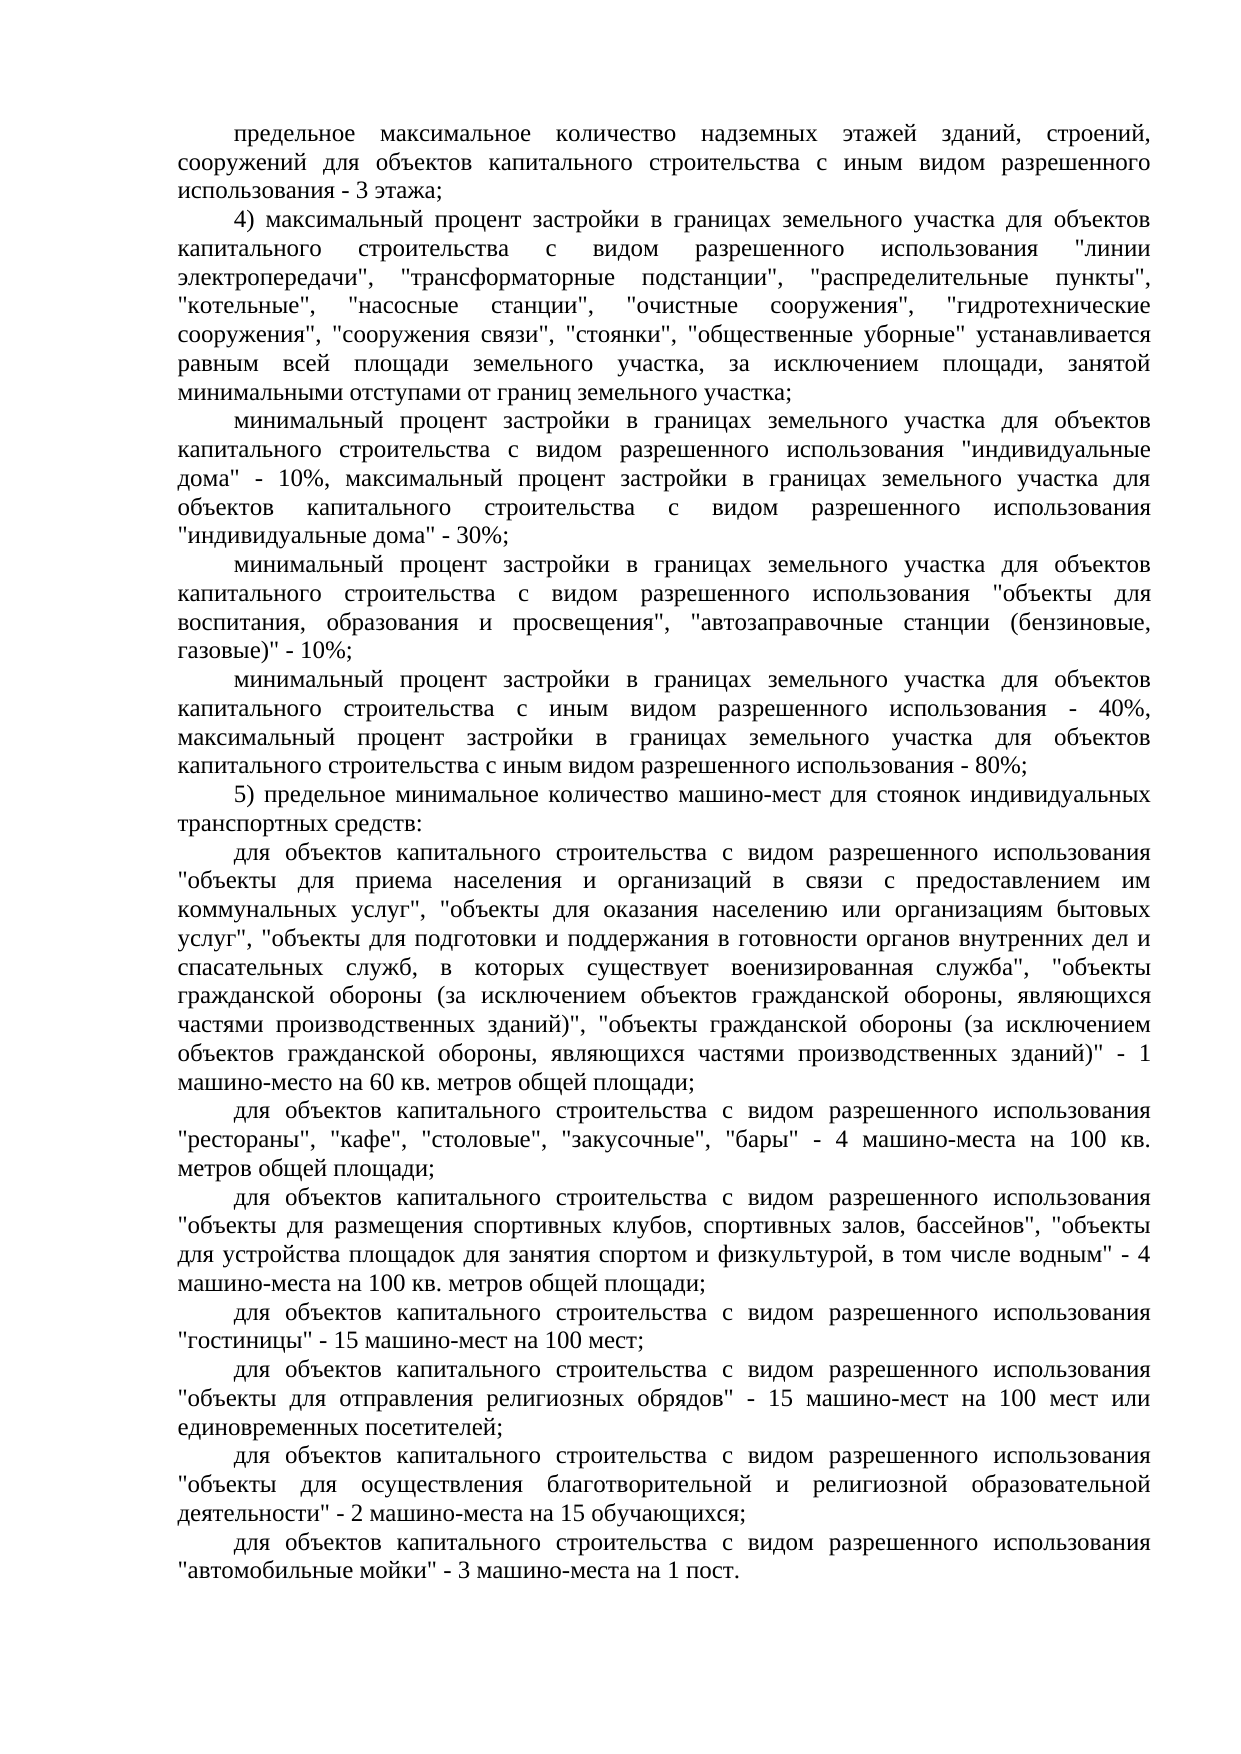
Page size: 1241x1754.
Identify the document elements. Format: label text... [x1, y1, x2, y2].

text для объектов капитального строительства с видом разрешенного использования "объекты для приема населения и организаций в связи с предоставлением им коммунальных услуг", "объекты для оказания населению или организациям бытовых услуг", "объекты для подготовки и поддержания в готовности органов внутренних дел и спасательных служб, в которых существует военизированная служба", "объекты гражданской обороны (за исключением объектов гражданской обороны, являющихся частями производственных зданий)", "объекты гражданской обороны (за исключением объектов гражданской обороны, являющихся частями производственных зданий)" - 1 машино-место на 60 кв. метров общей площади; [177, 837, 1152, 1096]
text для объектов капитального строительства с видом разрешенного использования "рестораны", "кафе", "столовые", "закусочные", "бары" - 4 машино-места на 100 кв. метров общей площади; [177, 1096, 1152, 1182]
text для объектов капитального строительства с видом разрешенного использования "объекты для осуществления благотворительной и религиозной образовательной деятельности" - 2 машино-места на 15 обучающихся; [177, 1441, 1152, 1527]
text 5) предельное минимальное количество машино-мест для стоянок индивидуальных транспортных средств: [177, 779, 1152, 837]
text минимальный процент застройки в границах земельного участка для объектов капитального строительства с иным видом разрешенного использования - 40%, максимальный процент застройки в границах земельного участка для объектов капитального строительства с иным видом разрешенного использования - 80%; [177, 664, 1152, 779]
text минимальный процент застройки в границах земельного участка для объектов капитального строительства с видом разрешенного использования "объекты для воспитания, образования и просвещения", "автозаправочные станции (бензиновые, газовые)" - 10%; [177, 549, 1152, 664]
text для объектов капитального строительства с видом разрешенного использования "автомобильные мойки" - 3 машино-места на 1 пост. [177, 1527, 1152, 1584]
text для объектов капитального строительства с видом разрешенного использования "объекты для отправления религиозных обрядов" - 15 машино-мест на 100 мест или единовременных посетителей; [177, 1354, 1152, 1441]
text 4) максимальный процент застройки в границах земельного участка для объектов капитального строительства с видом разрешенного использования "линии электропередачи", "трансформаторные подстанции", "распределительные пункты", "котельные", "насосные станции", "очистные сооружения", "гидротехнические сооружения", "сооружения связи", "стоянки", "общественные уборные" устанавливается равным всей площади земельного участка, за исключением площади, занятой минимальными отступами от границ земельного участка; [177, 204, 1152, 406]
text для объектов капитального строительства с видом разрешенного использования "объекты для размещения спортивных клубов, спортивных залов, бассейнов", "объекты для устройства площадок для занятия спортом и физкультурой, в том числе водным" - 4 машино-места на 100 кв. метров общей площади; [177, 1182, 1152, 1297]
text минимальный процент застройки в границах земельного участка для объектов капитального строительства с видом разрешенного использования "индивидуальные дома" - 10%, максимальный процент застройки в границах земельного участка для объектов капитального строительства с видом разрешенного использования "индивидуальные дома" - 30%; [177, 406, 1152, 549]
text предельное максимальное количество надземных этажей зданий, строений, сооружений для объектов капитального строительства с иным видом разрешенного использования - 3 этажа; [177, 118, 1152, 204]
text для объектов капитального строительства с видом разрешенного использования "гостиницы" - 15 машино-мест на 100 мест; [177, 1297, 1152, 1354]
